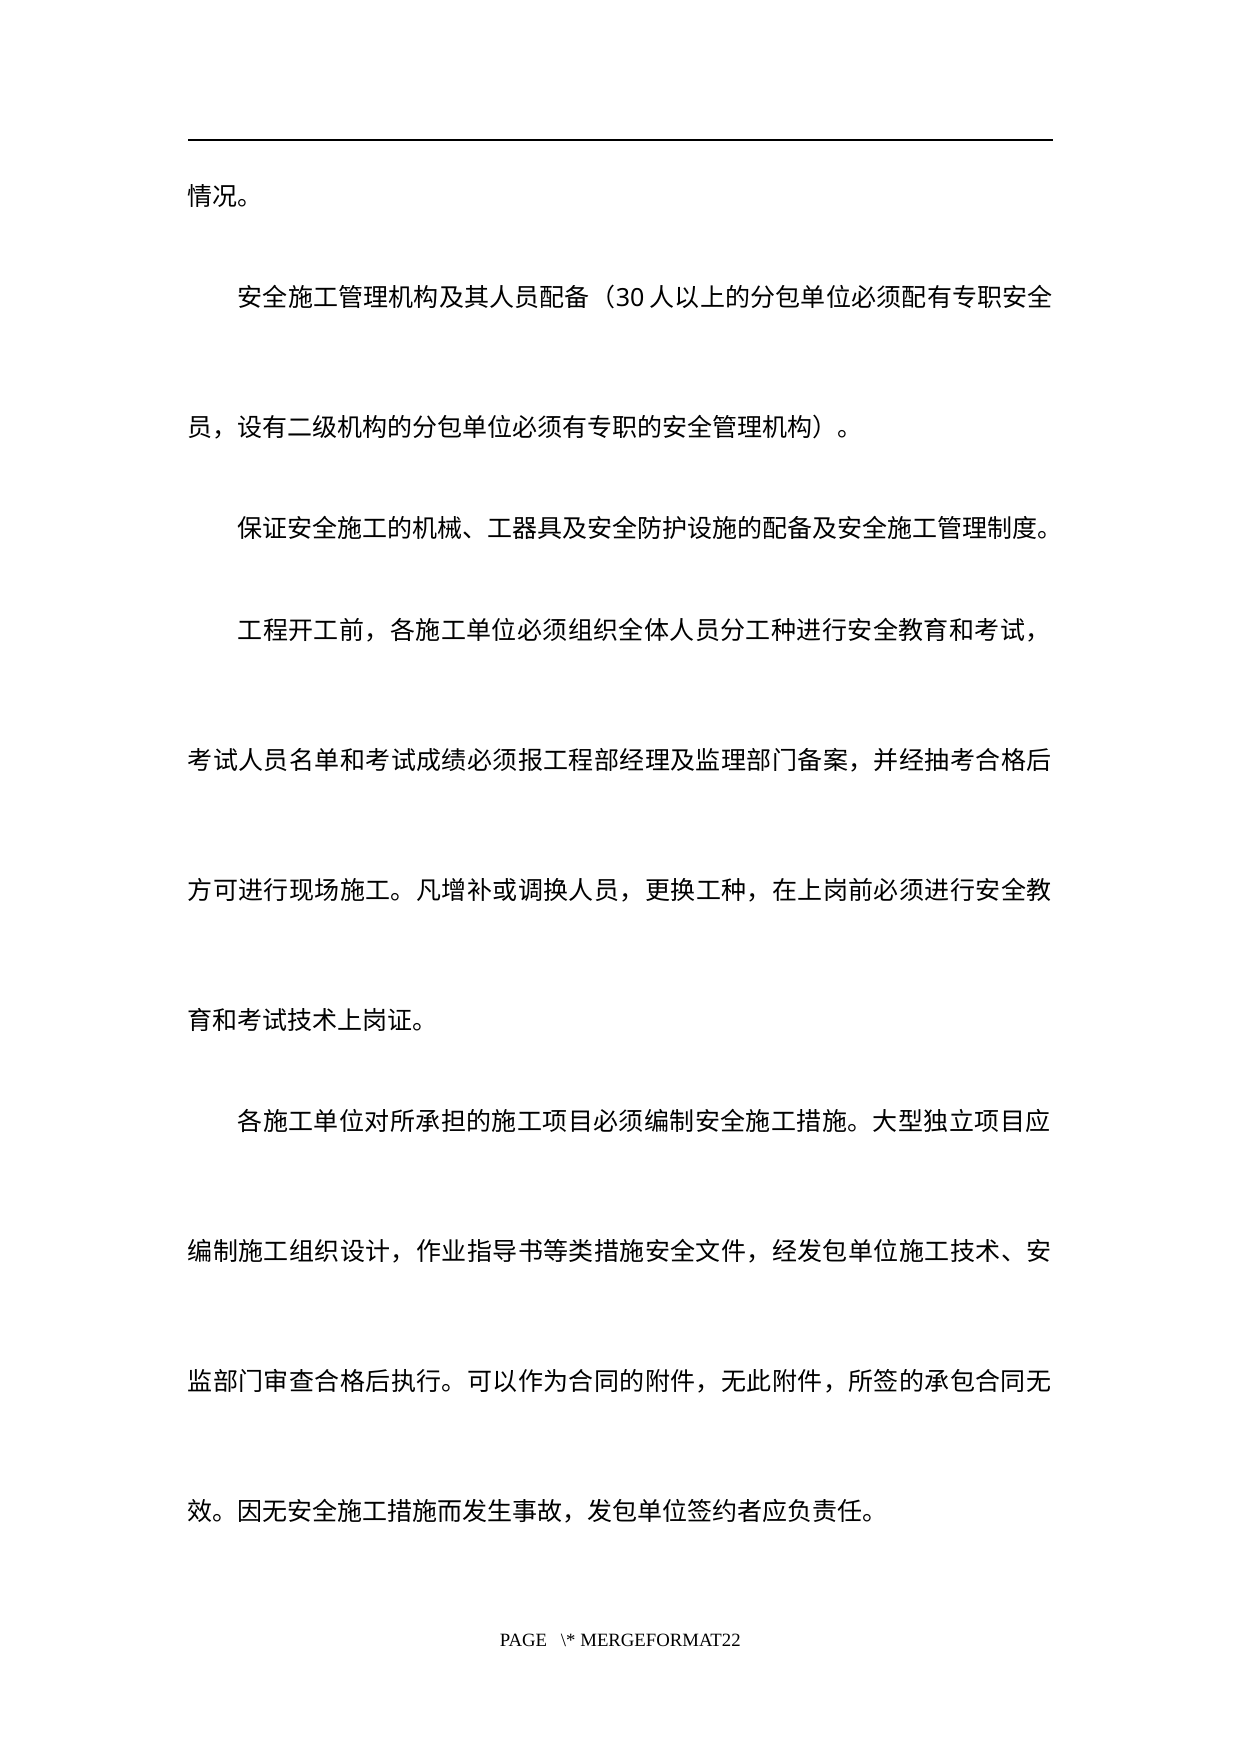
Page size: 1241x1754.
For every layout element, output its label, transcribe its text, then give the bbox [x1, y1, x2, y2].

text 各施工单位对所承担的施工项目必须编制安全施工措施。大型独立项目应编制施工组织设计，作业指导书等类措施安全文件，经发包单位施工技术、安监部门审查合格后执行。可以作为合同的附件，无此附件，所签的承包合同无效。因无安全施工措施而发生事故，发包单位签约者应负责任。 [187, 1087, 1053, 1542]
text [187, 162, 1053, 227]
text 安全施工管理机构及其人员配备（30人以上的分包单位必须配有专职安全员，设有二级机构的分包单位必须有专职的安全管理机构）。 [187, 263, 1053, 458]
text 工程开工前，各施工单位必须组织全体人员分工种进行安全教育和考试，考试人员名单和考试成绩必须报工程部经理及监理部门备案，并经抽考合格后方可进行现场施工。凡增补或调换人员，更换工种，在上岗前必须进行安全教育和考试技术上岗证。 [187, 596, 1053, 1051]
text 保证安全施工的机械、工器具及安全防护设施的配备及安全施工管理制度。 [187, 494, 1053, 559]
